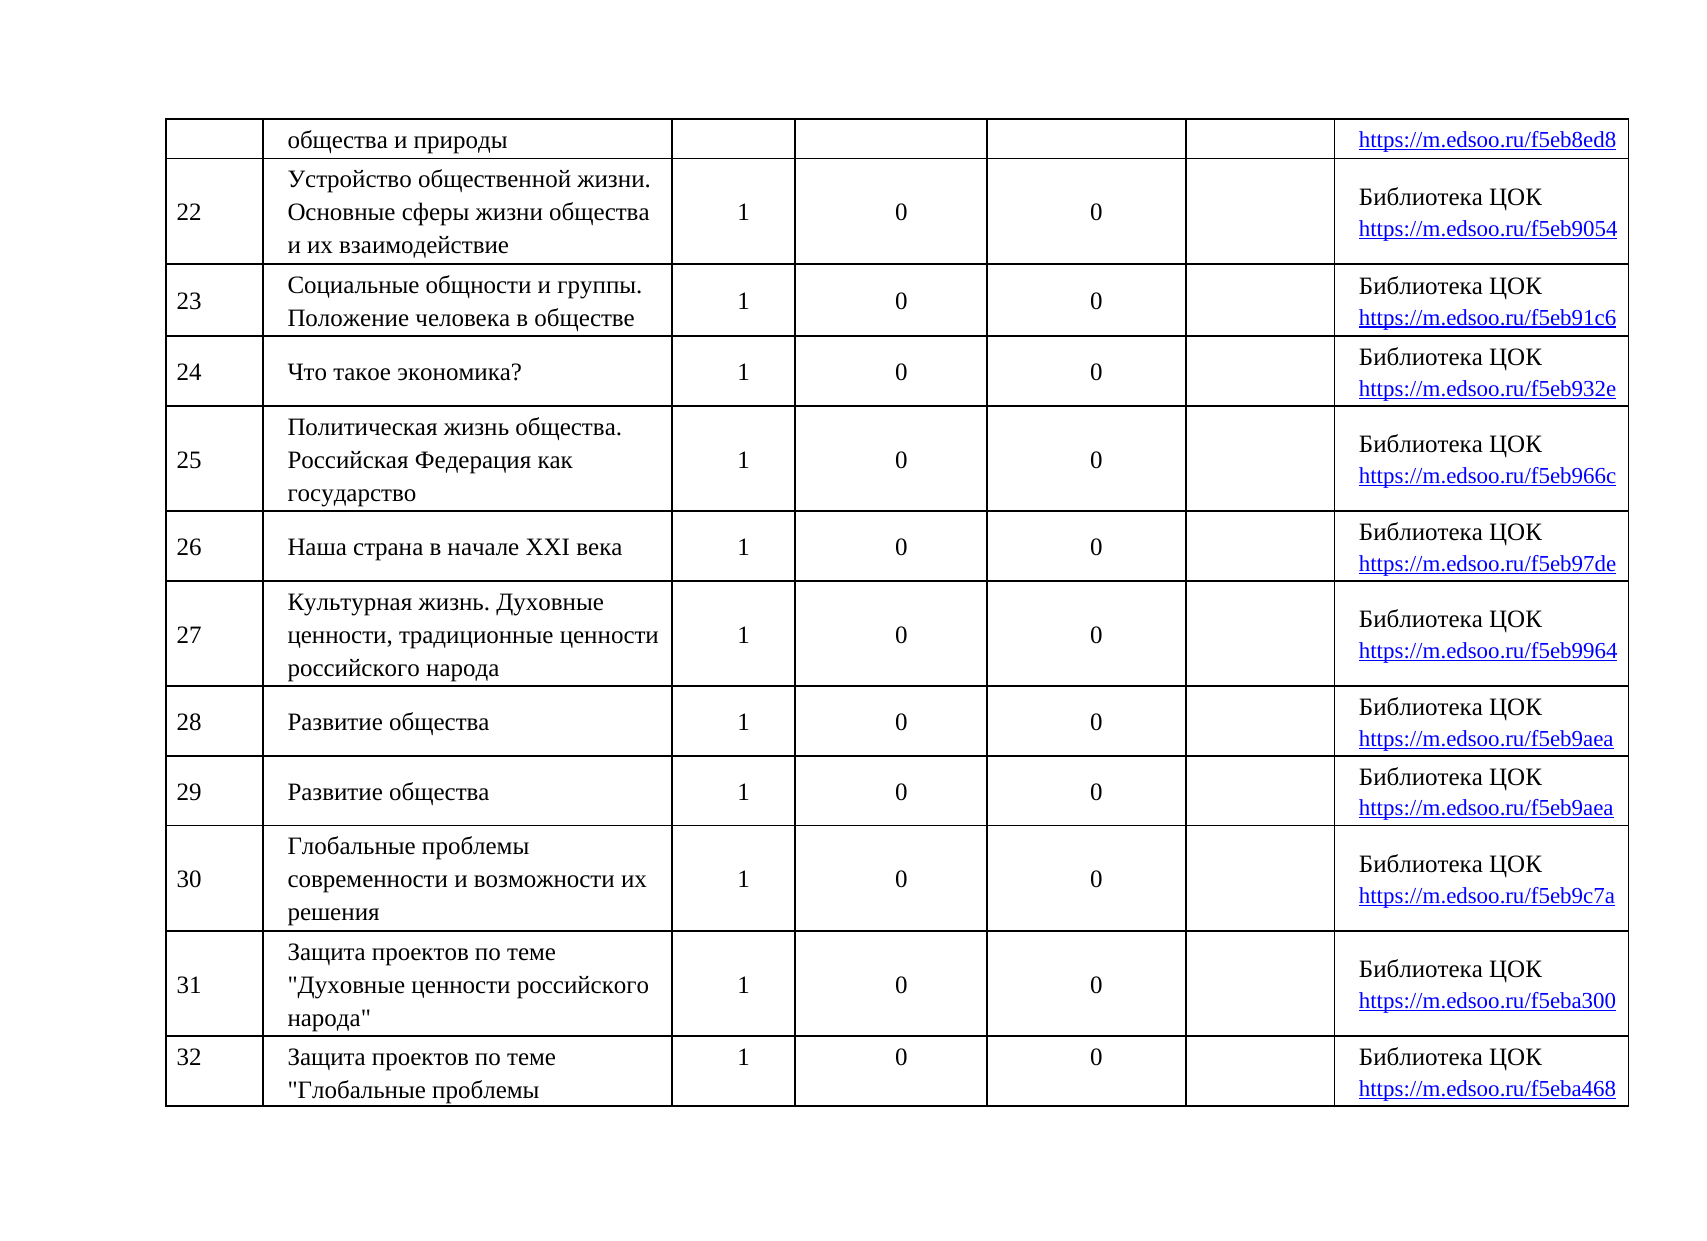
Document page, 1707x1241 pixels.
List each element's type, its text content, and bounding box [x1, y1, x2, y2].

table_cell 1 [673, 512, 794, 580]
table_cell Устройство общественной жизни. Основные сферы жизни общества и их взаимодействие [264, 159, 671, 263]
table_cell 1 [673, 757, 794, 824]
table_cell 1 [673, 582, 794, 685]
table_cell 26 [167, 512, 262, 580]
table_cell 0 [988, 826, 1185, 930]
table_cell Что такое экономика? [264, 337, 671, 405]
table_cell 1 [673, 159, 794, 263]
table_cell 0 [796, 757, 986, 824]
table_cell 31 [167, 932, 262, 1035]
table_cell Библиотека ЦОК https://m.edsoo.ru/f5eb932e [1335, 337, 1628, 405]
table_cell Социальные общности и группы. Положение человека в обществе [264, 265, 671, 335]
table_cell [1187, 265, 1334, 335]
table_cell 0 [796, 265, 986, 335]
table_cell Политическая жизнь общества. Российская Федерация как государство [264, 407, 671, 510]
table_cell Библиотека ЦОК https://m.edsoo.ru/f5eb9964 [1335, 582, 1628, 685]
table_cell Библиотека ЦОК https://m.edsoo.ru/f5eb97de [1335, 512, 1628, 580]
table_cell 0 [796, 826, 986, 930]
table_cell 0 [988, 265, 1185, 335]
table_cell 0 [988, 120, 1185, 157]
table_cell 30 [167, 826, 262, 930]
table_cell 0 [796, 512, 986, 580]
table_cell 1 [673, 407, 794, 510]
table_cell 0 [796, 687, 986, 755]
table_cell 0 [796, 1037, 986, 1105]
table_cell 23 [167, 265, 262, 335]
table_cell Библиотека ЦОК https://m.edsoo.ru/f5eb9aea [1335, 757, 1628, 824]
table_cell 28 [167, 687, 262, 755]
table_cell 1 [673, 687, 794, 755]
table_cell 0 [988, 337, 1185, 405]
table_cell [1187, 337, 1334, 405]
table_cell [1335, 1037, 1628, 1105]
table_cell Развитие общества [264, 757, 671, 824]
table_cell 25 [167, 407, 262, 510]
table_cell 0 [988, 687, 1185, 755]
table_cell 0 [796, 932, 986, 1035]
table_cell Библиотека ЦОК https://m.edsoo.ru/f5eb966c [1335, 407, 1628, 510]
table_cell Библиотека ЦОК https://m.edsoo.ru/f5eb91c6 [1335, 265, 1628, 335]
table_cell 0 [988, 159, 1185, 263]
table_cell [1187, 120, 1334, 157]
table_cell 1 [673, 932, 794, 1035]
table_cell 29 [167, 757, 262, 824]
table_cell [1187, 826, 1334, 930]
table_cell [1187, 159, 1334, 263]
table_cell 0 [988, 407, 1185, 510]
table_cell 0 [796, 120, 986, 157]
table_cell 0 [796, 337, 986, 405]
table_cell 0 [796, 582, 986, 685]
table_cell 1 [673, 826, 794, 930]
table_cell Развитие общества [264, 687, 671, 755]
table_cell 27 [167, 582, 262, 685]
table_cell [264, 120, 671, 157]
table_cell 21 [167, 120, 262, 157]
table_cell Библиотека ЦОК https://m.edsoo.ru/f5eb9aea [1335, 687, 1628, 755]
table_cell [1187, 1037, 1334, 1105]
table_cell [1335, 120, 1628, 157]
table_cell 22 [167, 159, 262, 263]
table_cell [1187, 932, 1334, 1035]
table_cell Глобальные проблемы современности и возможности их решения [264, 826, 671, 930]
table_cell 1 [673, 265, 794, 335]
table_cell 0 [796, 407, 986, 510]
table_cell Библиотека ЦОК https://m.edsoo.ru/f5eb9054 [1335, 159, 1628, 263]
table_cell 0 [988, 582, 1185, 685]
table_cell [1187, 687, 1334, 755]
table_cell Наша страна в начале XXI века [264, 512, 671, 580]
table_cell 0 [988, 757, 1185, 824]
table_cell [1187, 407, 1334, 510]
table_cell Защита проектов по теме "Духовные ценности российского народа" [264, 932, 671, 1035]
table_cell [1187, 582, 1334, 685]
table_cell 1 [673, 337, 794, 405]
table_cell 0 [988, 1037, 1185, 1105]
table_cell 0 [796, 159, 986, 263]
table_cell 32 [167, 1037, 262, 1105]
table_cell [1187, 512, 1334, 580]
table_cell 1 [673, 1037, 794, 1105]
table_cell 0 [988, 932, 1185, 1035]
table_cell Библиотека ЦОК https://m.edsoo.ru/f5eb9c7a [1335, 826, 1628, 930]
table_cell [264, 1037, 671, 1105]
table_cell 24 [167, 337, 262, 405]
table_cell 1 [673, 120, 794, 157]
table_cell [1187, 757, 1334, 824]
table_cell 0 [988, 512, 1185, 580]
table_cell Культурная жизнь. Духовные ценности, традиционные ценности российского народа [264, 582, 671, 685]
table_cell Библиотека ЦОК https://m.edsoo.ru/f5eba300 [1335, 932, 1628, 1035]
